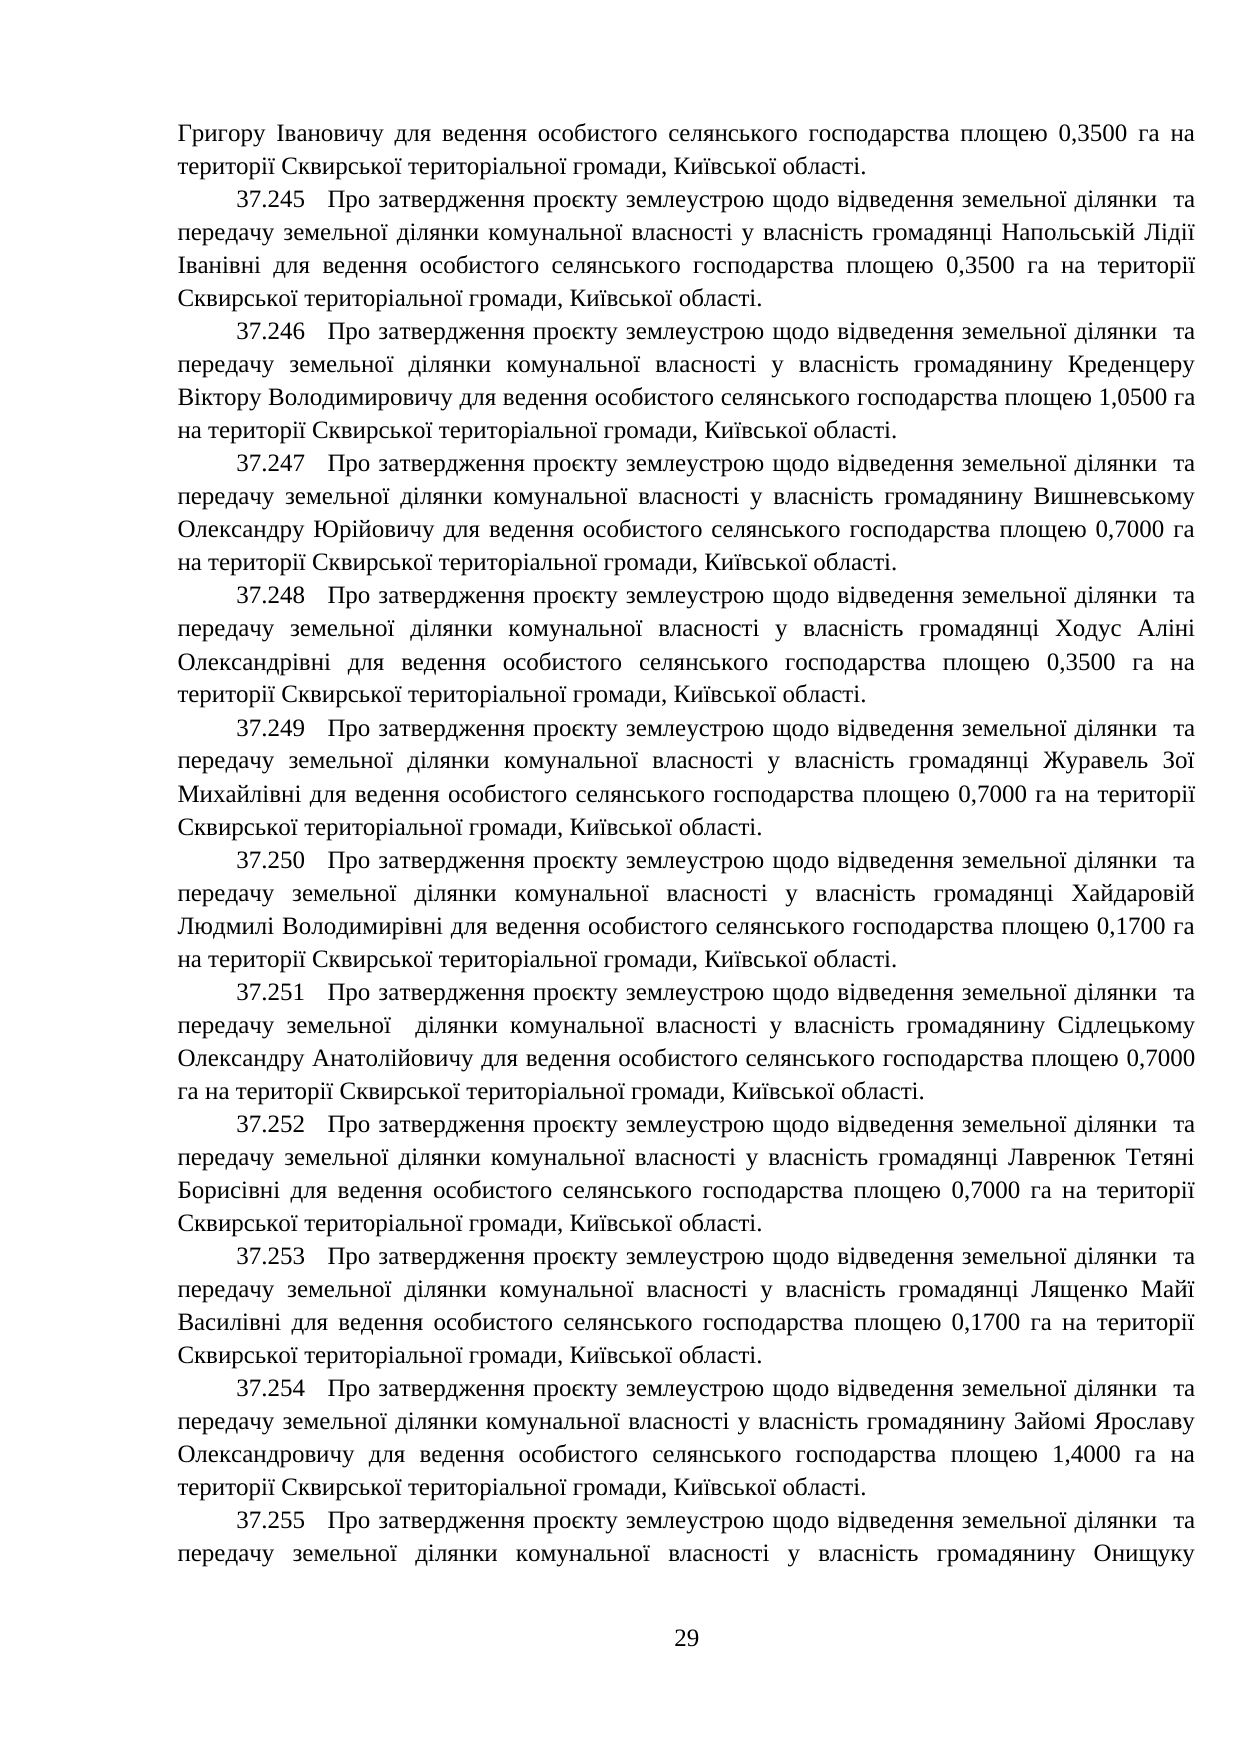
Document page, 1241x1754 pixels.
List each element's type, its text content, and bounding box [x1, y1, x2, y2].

list Про затвердження проєкту землеустрою щодо відведення земельної ділянки та передачу земельної ділянки комунальної власності у власність громадянці Напольській Лідії Іванівні для ведення особистого селянського господарства площею 0,3500 га на території Сквирської територіальної громади, Київської області. [177, 184, 1196, 312]
list Про затвердження проєкту землеустрою щодо відведення земельної ділянки та передачу земельної ділянки комунальної власності у власність громадянину Зайомі Ярославу Олександровичу для ведення особистого селянського господарства площею 1,4000 га на території Сквирської територіальної громади, Київської області. [177, 1373, 1196, 1501]
list Про затвердження проєкту землеустрою щодо відведення земельної ділянки та передачу земельної ділянки комунальної власності у власність громадянці Лященко Майї Василівні для ведення особистого селянського господарства площею 0,1700 га на території Сквирської територіальної громади, Київської області. [177, 1241, 1196, 1369]
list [177, 1505, 1196, 1567]
list Про затвердження проєкту землеустрою щодо відведення земельної ділянки та передачу земельної ділянки комунальної власності у власність громадянці Хайдаровій Людмилі Володимирівні для ведення особистого селянського господарства площею 0,1700 га на території Сквирської територіальної громади, Київської області. [177, 845, 1196, 972]
list Про затвердження проєкту землеустрою щодо відведення земельної ділянки та передачу земельної ділянки комунальної власності у власність громадянину Креденцеру Віктору Володимировичу для ведення особистого селянського господарства площею 1,0500 га на території Сквирської територіальної громади, Київської області. [177, 316, 1196, 444]
list Про затвердження проєкту землеустрою щодо відведення земельної ділянки та передачу земельної ділянки комунальної власності у власність громадянину Сідлецькому Олександру Анатолійовичу для ведення особистого селянського господарства площею 0,7000 га на території Сквирської територіальної громади, Київської області. [177, 977, 1196, 1104]
list Про затвердження проєкту землеустрою щодо відведення земельної ділянки та передачу земельної ділянки комунальної власності у власність громадянці Журавель Зої Михайлівні для ведення особистого селянського господарства площею 0,7000 га на території Сквирської територіальної громади, Київської області. [177, 713, 1196, 840]
list Про затвердження проєкту землеустрою щодо відведення земельної ділянки та передачу земельної ділянки комунальної власності у власність громадянці Лавренюк Тетяні Борисівні для ведення особистого селянського господарства площею 0,7000 га на території Сквирської територіальної громади, Київської області. [177, 1109, 1196, 1237]
list Про затвердження проєкту землеустрою щодо відведення земельної ділянки та передачу земельної ділянки комунальної власності у власність громадянці Ходус Аліні Олександрівні для ведення особистого селянського господарства площею 0,3500 га на території Сквирської територіальної громади, Київської області. [177, 581, 1196, 708]
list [177, 118, 1196, 180]
list Про затвердження проєкту землеустрою щодо відведення земельної ділянки та передачу земельної ділянки комунальної власності у власність громадянину Вишневському Олександру Юрійовичу для ведення особистого селянського господарства площею 0,7000 га на території Сквирської територіальної громади, Київської області. [177, 448, 1196, 576]
